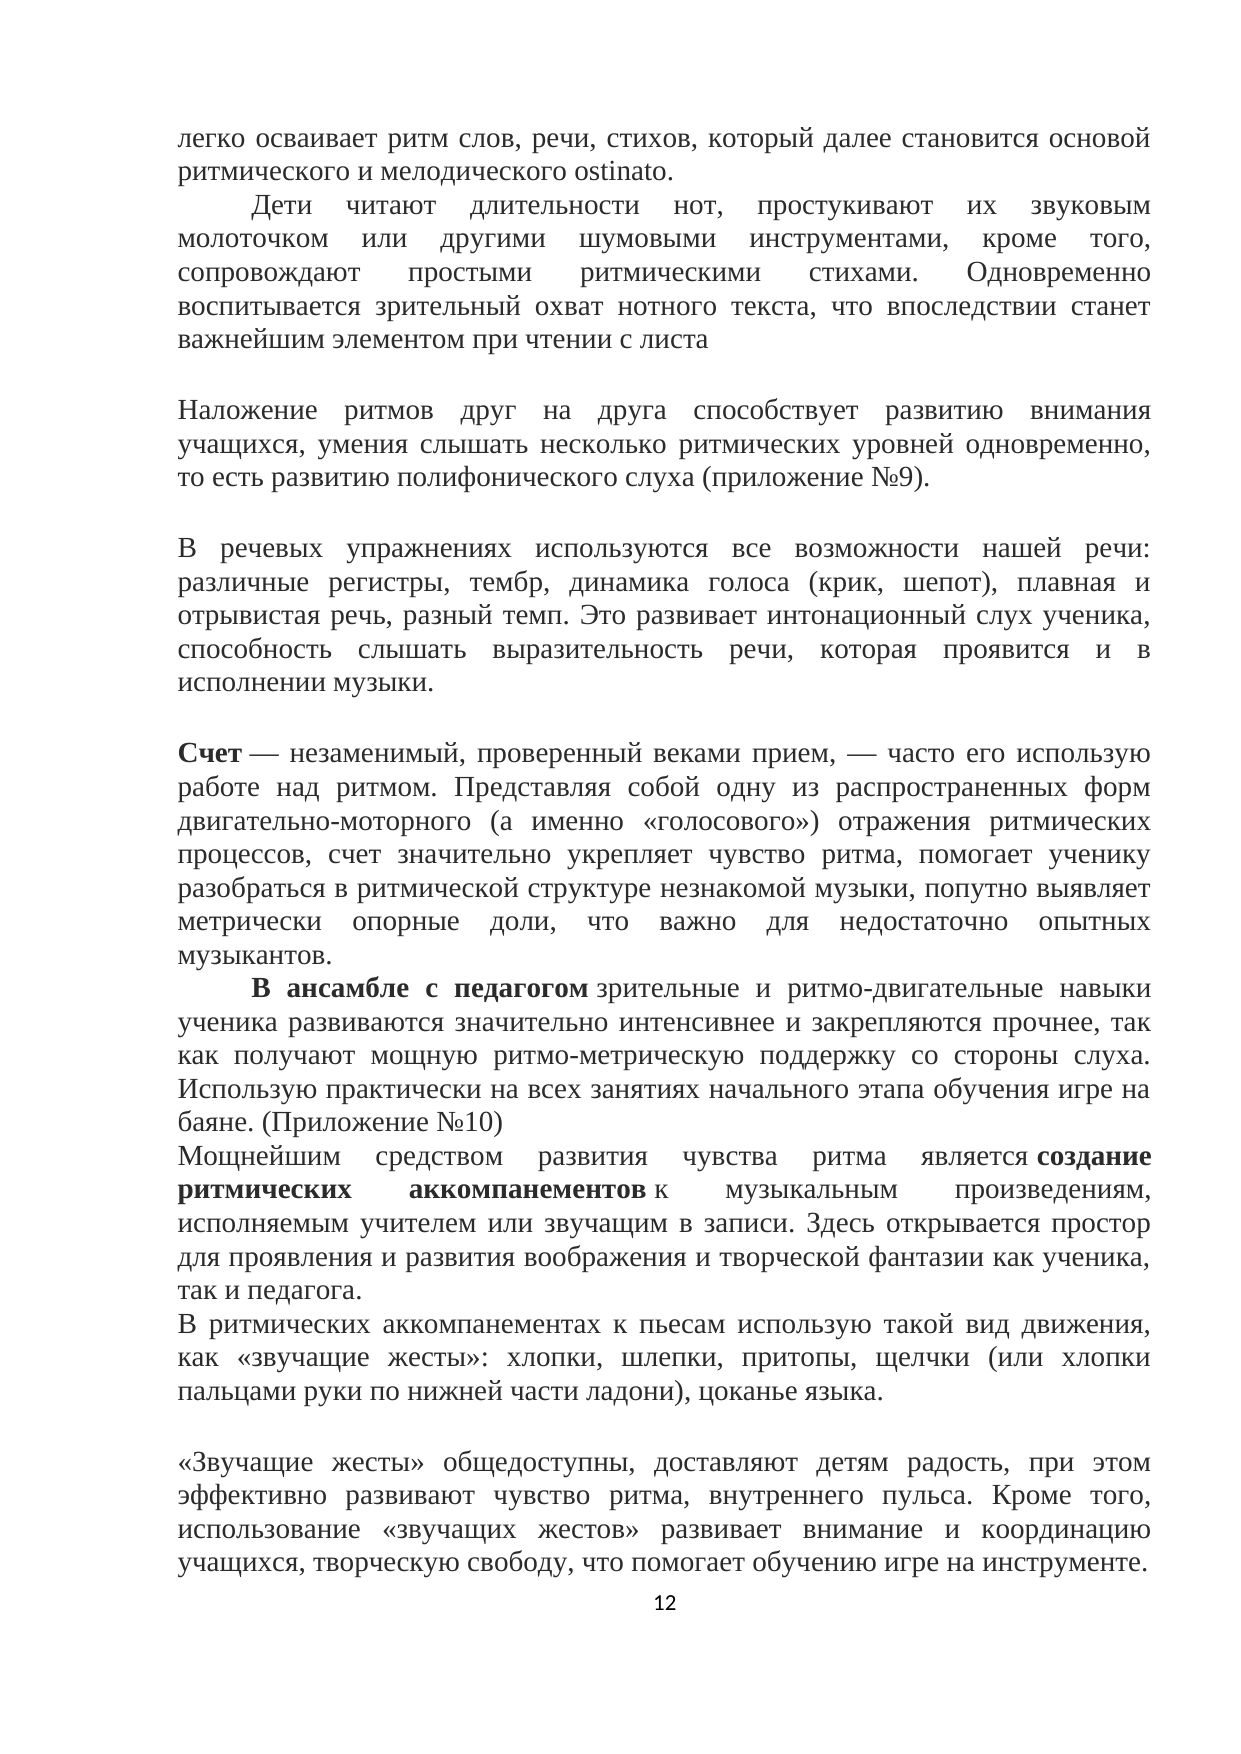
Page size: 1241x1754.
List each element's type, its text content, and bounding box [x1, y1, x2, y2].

text Мощнейшим средством развития чувства ритма является создание ритмических аккомпанементов к музыкальным произведениям, исполняемым учителем или звучащим в записи. Здесь открывается простор для проявления и развития воображения и творческой фантазии как ученика, так и педагога. [177, 1138, 1152, 1306]
text Наложение ритмов друг на друга способствует развитию внимания учащихся, умения слышать несколько ритмических уровней одновременно, то есть развитию полифонического слуха (приложение №9). [177, 392, 1152, 493]
text «Звучащие жесты» общедоступны, доставляют детям радость, при этом эффективно развивают чувство ритма, внутреннего пульса. Кроме того, использование «звучащих жестов» развивает внимание и координацию учащихся, творческую свободу, что помогает обучению игре на инструменте. [177, 1444, 1152, 1578]
text В ритмических аккомпанементах к пьесам использую такой вид движения, как «звучащие жесты»: хлопки, шлепки, притопы, щелчки (или хлопки пальцами руки по нижней части ладони), цоканье языка. [177, 1306, 1152, 1406]
text В речевых упражнениях используются все возможности нашей речи: различные регистры, тембр, динамика голоса (крик, шепот), плавная и отрывистая речь, разный темп. Это развивает интонационный слух ученика, способность слышать выразительность речи, которая проявится и в исполнении музыки. [177, 530, 1152, 698]
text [177, 120, 1152, 187]
text Счет — незаменимый, проверенный веками прием, — часто его использую работе над ритмом. Представляя собой одну из распространенных форм двигательно-моторного (а именно «голосового») отражения ритмических процессов, счет значительно укрепляет чувство ритма, помогает ученику разобраться в ритмической структуре незнакомой музыки, попутно выявляет метрически опорные доли, что важно для недостаточно опытных музыкантов. [177, 736, 1152, 970]
text Дети читают длительности нот, простукивают их звуковым молоточком или другими шумовыми инструментами, кроме того, сопровождают простыми ритмическими стихами. Одновременно воспитывается зрительный охват нотного текста, что впоследствии станет важнейшим элементом при чтении с листа [177, 187, 1152, 355]
text В ансамбле с педагогом зрительные и ритмо-двигательные навыки ученика развиваются значительно интенсивнее и закрепляются прочнее, так как получают мощную ритмо-метрическую поддержку со стороны слуха. Использую практически на всех занятиях начального этапа обучения игре на баяне. (Приложение №10) [177, 970, 1152, 1138]
